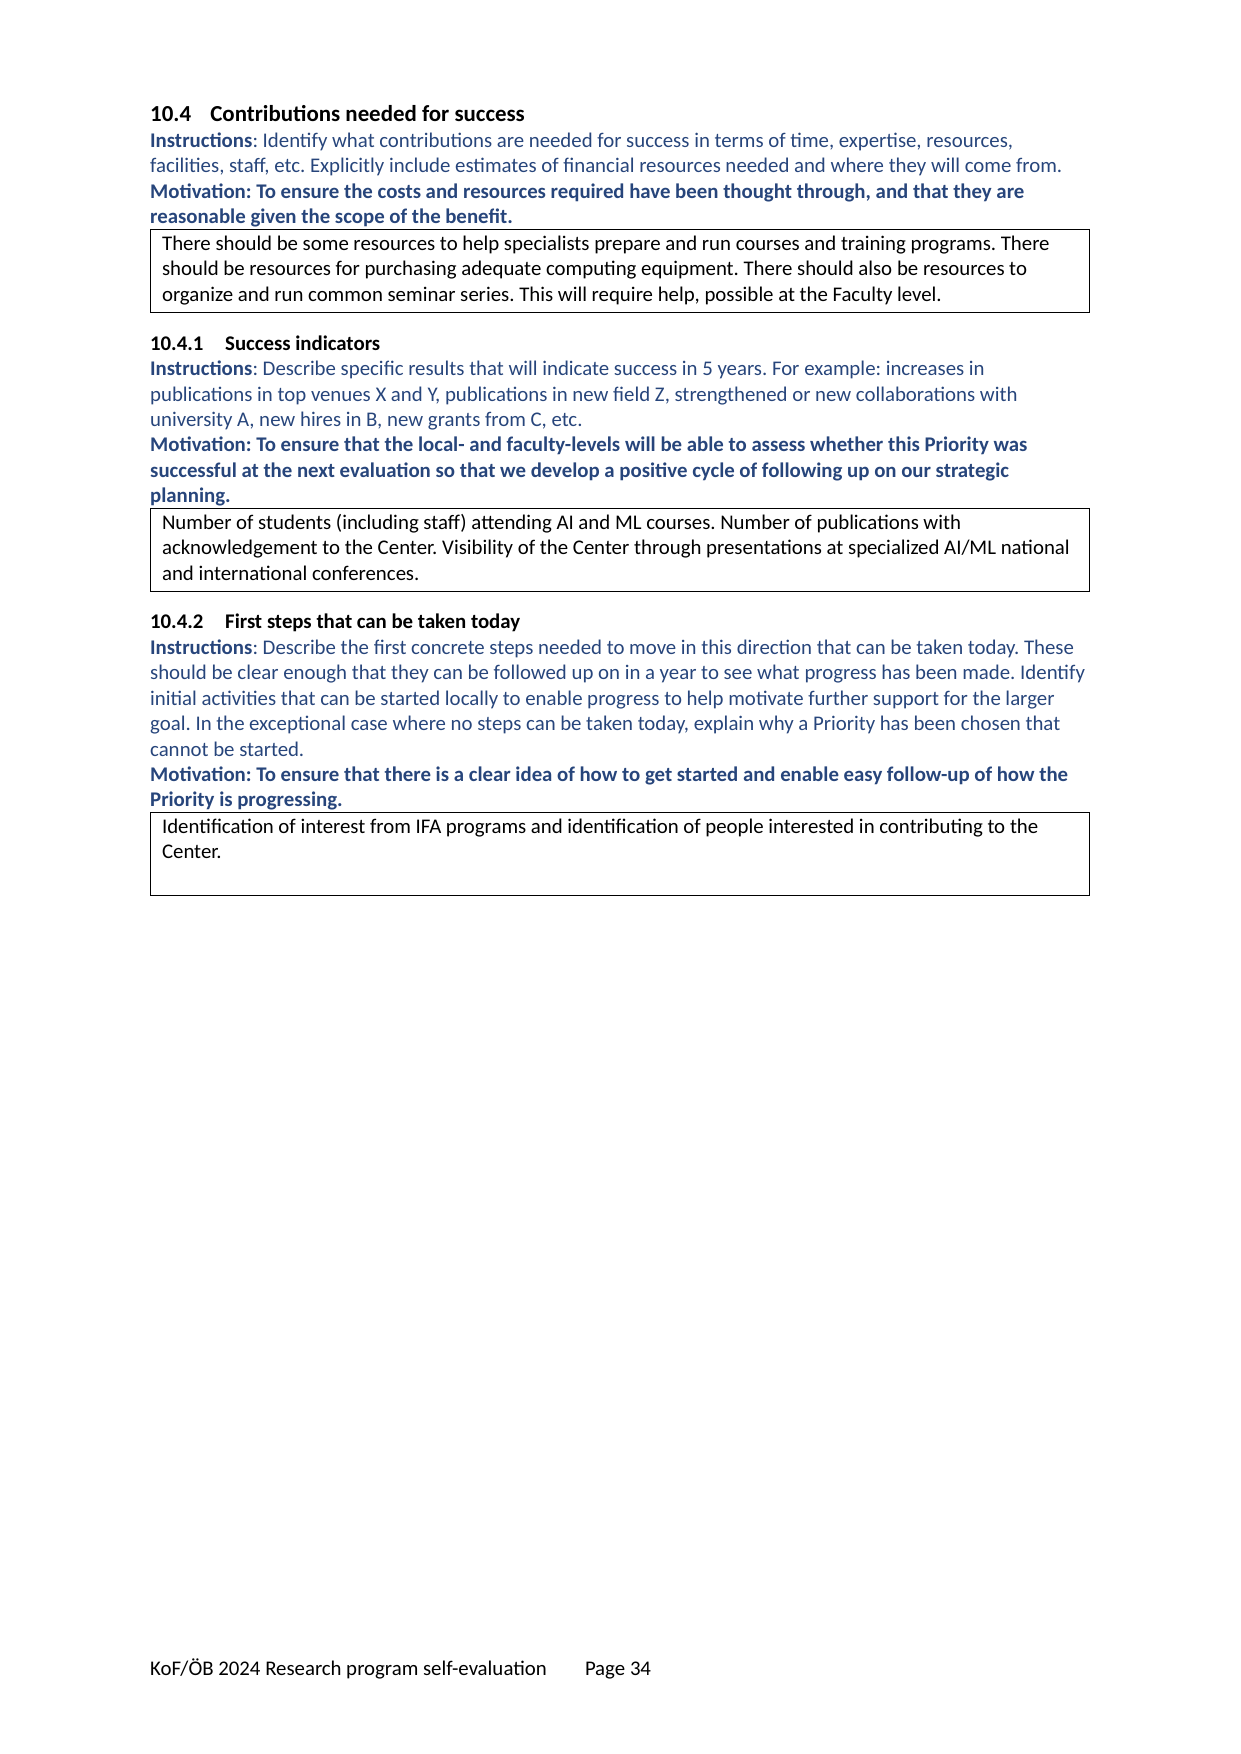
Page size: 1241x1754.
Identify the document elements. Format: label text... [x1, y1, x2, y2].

text Instructions: Describe specific results that will indicate success in 5 years. For example: increases in publications in top venues X and Y, publications in new field Z, strengthened or new collaborations with university A, new hires in B, new grants from C, etc. [150, 355, 1090, 432]
table_header Identification of interest from IFA programs and identification of people interested in contributing to the Center. [151, 813, 1089, 895]
subtitle Success indicators [150, 330, 1090, 355]
text Instructions: Identify what contributions are needed for success in terms of time, expertise, resources, facilities, staff, etc. Explicitly include estimates of financial resources needed and where they will come from. [150, 127, 1090, 178]
table_header Number of students (including staff) attending AI and ML courses. Number of publications with acknowledgement to the Center. Visibility of the Center through presentations at specialized AI/ML national and international conferences. [151, 509, 1089, 591]
text Motivation: To ensure the costs and resources required have been thought through, and that they are reasonable given the scope of the benefit. [150, 178, 1090, 229]
text Instructions: Describe the first concrete steps needed to move in this direction that can be taken today. These should be clear enough that they can be followed up on in a year to see what progress has been made. Identify initial activities that can be started locally to enable progress to help motivate further support for the larger goal. In the exceptional case where no steps can be taken today, explain why a Priority has been chosen that cannot be started. [150, 634, 1090, 761]
text Motivation: To ensure that there is a clear idea of how to get started and enable easy follow-up of how the Priority is progressing. [150, 761, 1090, 812]
subtitle First steps that can be taken today [150, 609, 1090, 634]
text Motivation: To ensure that the local- and faculty-levels will be able to assess whether this Priority was successful at the next evaluation so that we develop a positive cycle of following up on our strategic planning. [150, 432, 1090, 508]
subtitle Contributions needed for success [150, 99, 1090, 127]
table_header There should be some resources to help specialists prepare and run courses and training programs. There should be resources for purchasing adequate computing equipment. There should also be resources to organize and run common seminar series. This will require help, possible at the Faculty level. [151, 230, 1089, 312]
